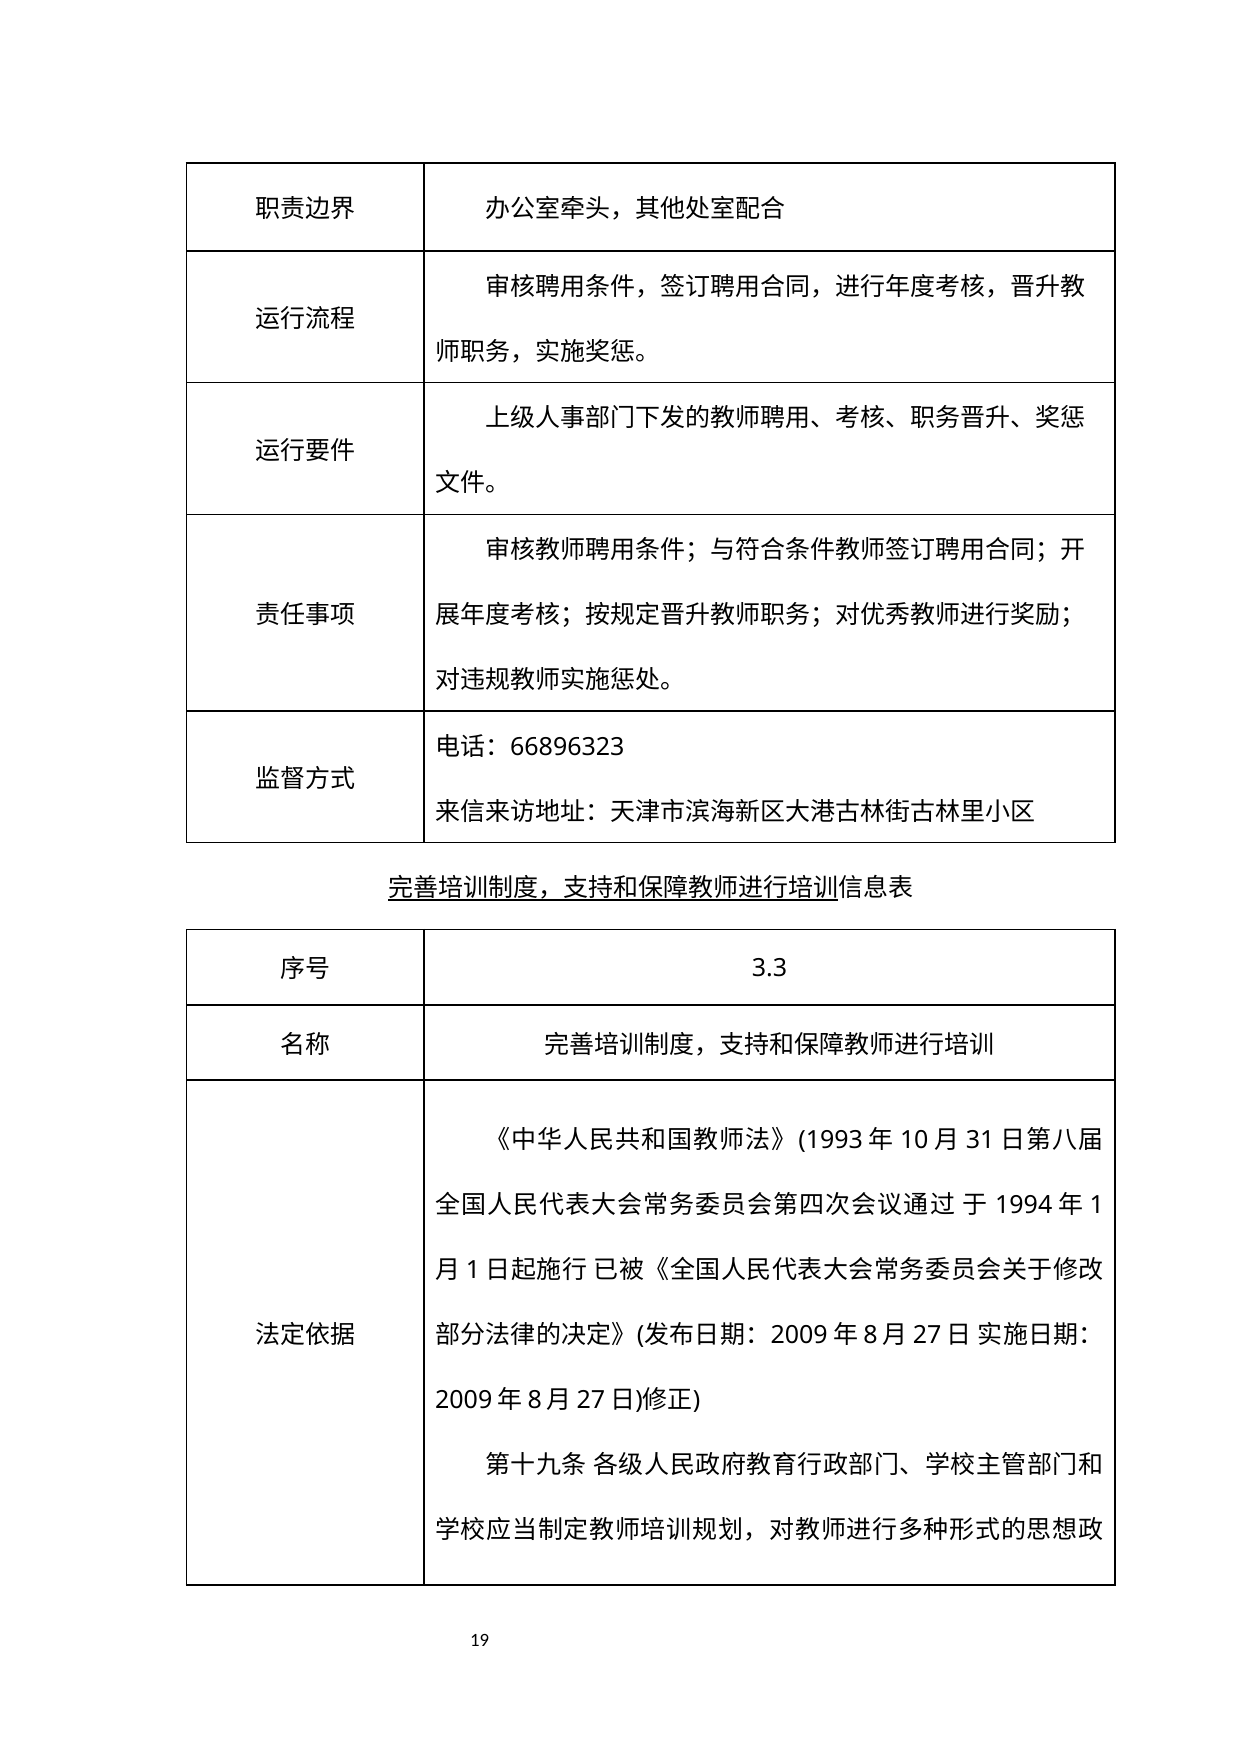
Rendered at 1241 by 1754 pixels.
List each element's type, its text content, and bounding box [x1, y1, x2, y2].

table_cell 审核教师聘用条件；与符合条件教师签订聘用合同；开展年度考核；按规定晋升教师职务；对优秀教师进行奖励；对违规教师实施惩处。 [425, 515, 1114, 710]
table_cell 法定依据 [187, 1081, 423, 1584]
table_cell 职责边界 [187, 164, 423, 250]
table_cell 电话：66896323 来信来访地址：天津市滨海新区大港古林街古林里小区 [425, 712, 1114, 842]
table_cell 办公室牵头，其他处室配合 [425, 164, 1114, 250]
table_cell 上级人事部门下发的教师聘用、考核、职务晋升、奖惩文件。 [425, 383, 1114, 513]
table_cell 3.3 [425, 930, 1114, 1004]
table_cell 审核聘用条件，签订聘用合同，进行年度考核，晋升教师职务，实施奖惩。 [425, 252, 1114, 382]
table_cell 序号 [187, 930, 423, 1004]
table_cell 运行流程 [187, 252, 423, 382]
table_cell 运行要件 [187, 383, 423, 513]
table_cell 责任事项 [187, 515, 423, 710]
table_cell 名称 [187, 1006, 423, 1079]
table_cell 完善培训制度，支持和保障教师进行培训 [425, 1006, 1114, 1079]
table_cell 完善培训制度，支持和保障教师进行培训信息表 [186, 843, 1115, 929]
table_cell 监督方式 [187, 712, 423, 842]
